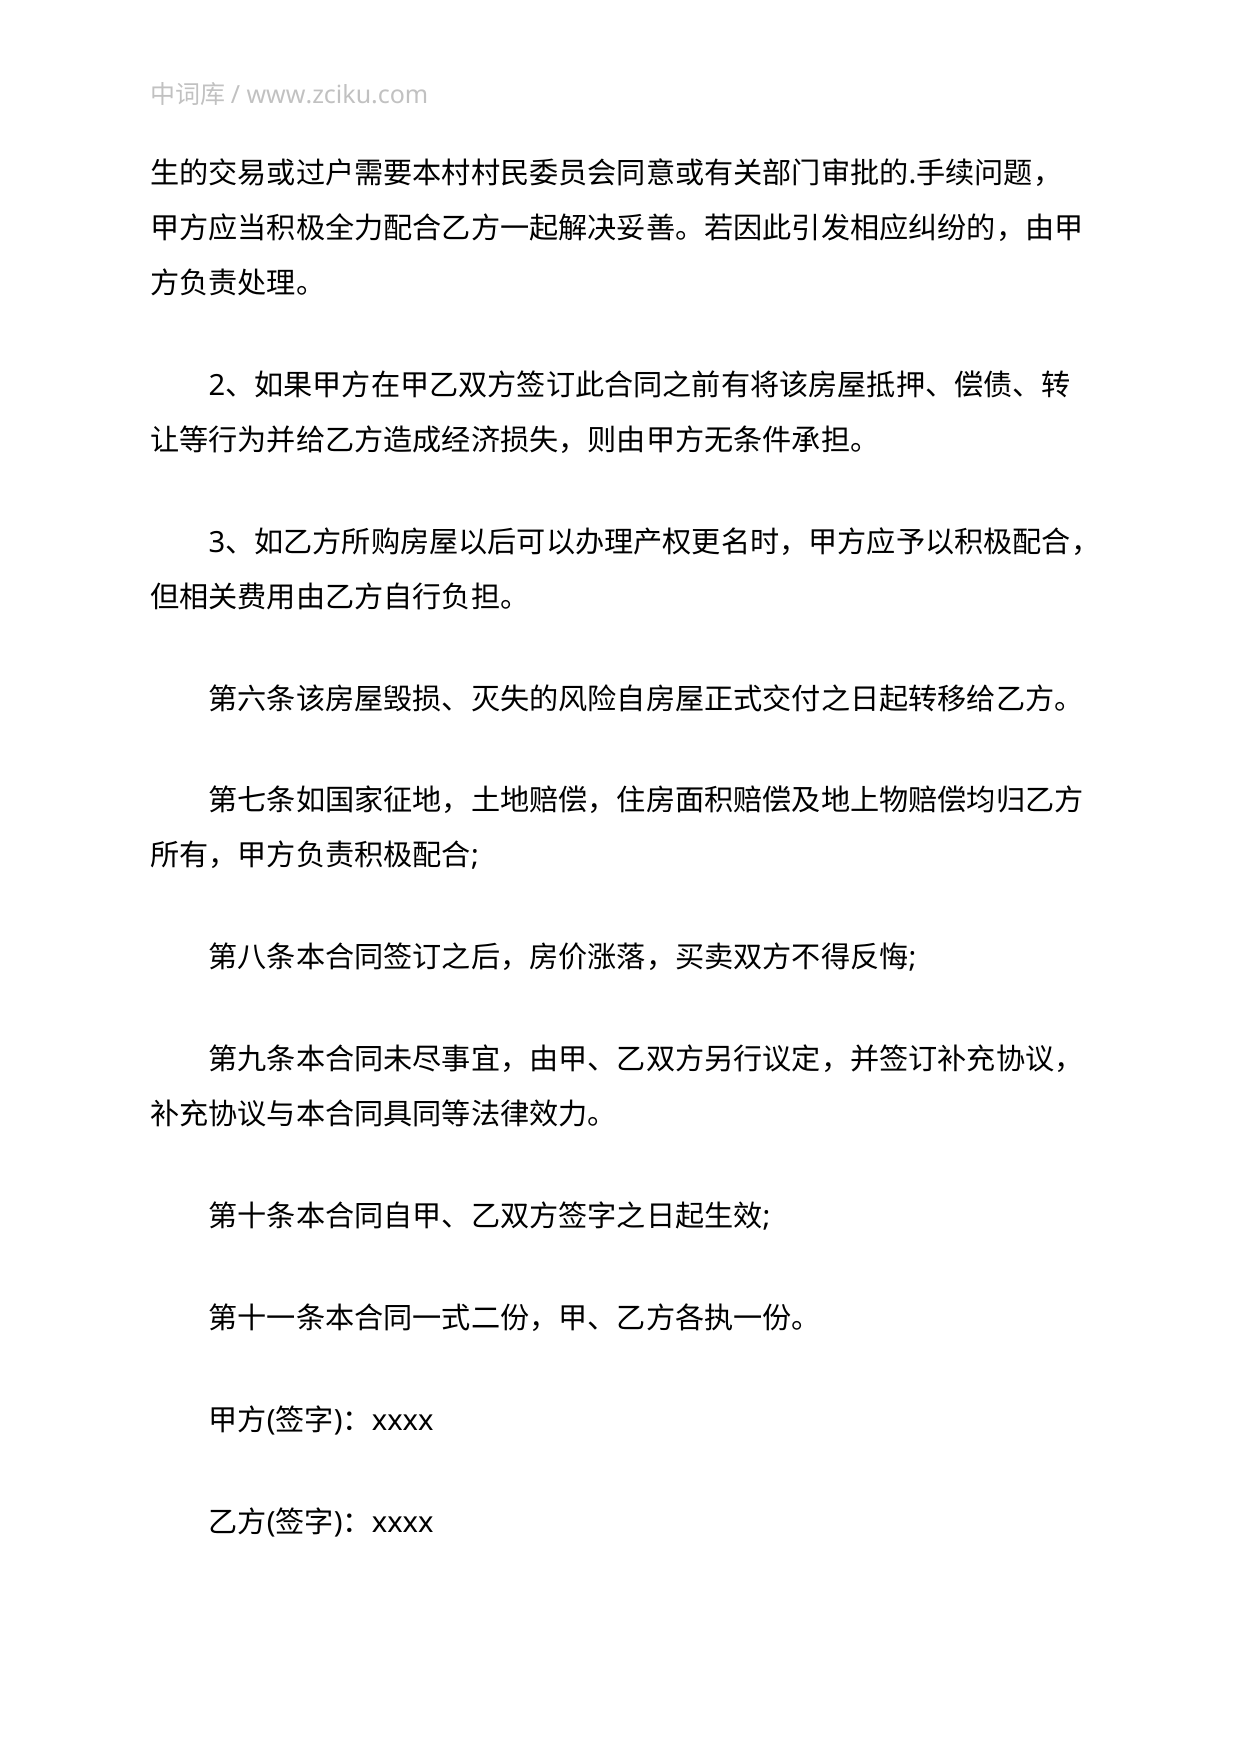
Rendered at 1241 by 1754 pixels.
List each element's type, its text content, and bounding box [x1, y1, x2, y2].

text 第七条如国家征地，土地赔偿，住房面积赔偿及地上物赔偿均归乙方所有，甲方负责积极配合; [150, 777, 1090, 874]
text 第八条本合同签订之后，房价涨落，买卖双方不得反悔; [150, 934, 1090, 976]
text 第六条该房屋毁损、灭失的风险自房屋正式交付之日起转移给乙方。 [150, 675, 1090, 717]
text 甲方(签字)：xxxx [150, 1396, 1090, 1439]
text 第十一条本合同一式二份，甲、乙方各执一份。 [150, 1294, 1090, 1337]
text 第九条本合同未尽事宜，由甲、乙双方另行议定，并签订补充协议，补充协议与本合同具同等法律效力。 [150, 1036, 1090, 1133]
text 第十条本合同自甲、乙双方签字之日起生效; [150, 1192, 1090, 1235]
text 2、如果甲方在甲乙双方签订此合同之前有将该房屋抵押、偿债、转让等行为并给乙方造成经济损失，则由甲方无条件承担。 [150, 362, 1090, 459]
text 乙方(签字)：xxxx [150, 1498, 1090, 1541]
text 3、如乙方所购房屋以后可以办理产权更名时，甲方应予以积极配合，但相关费用由乙方自行负担。 [150, 518, 1090, 616]
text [150, 150, 1090, 302]
